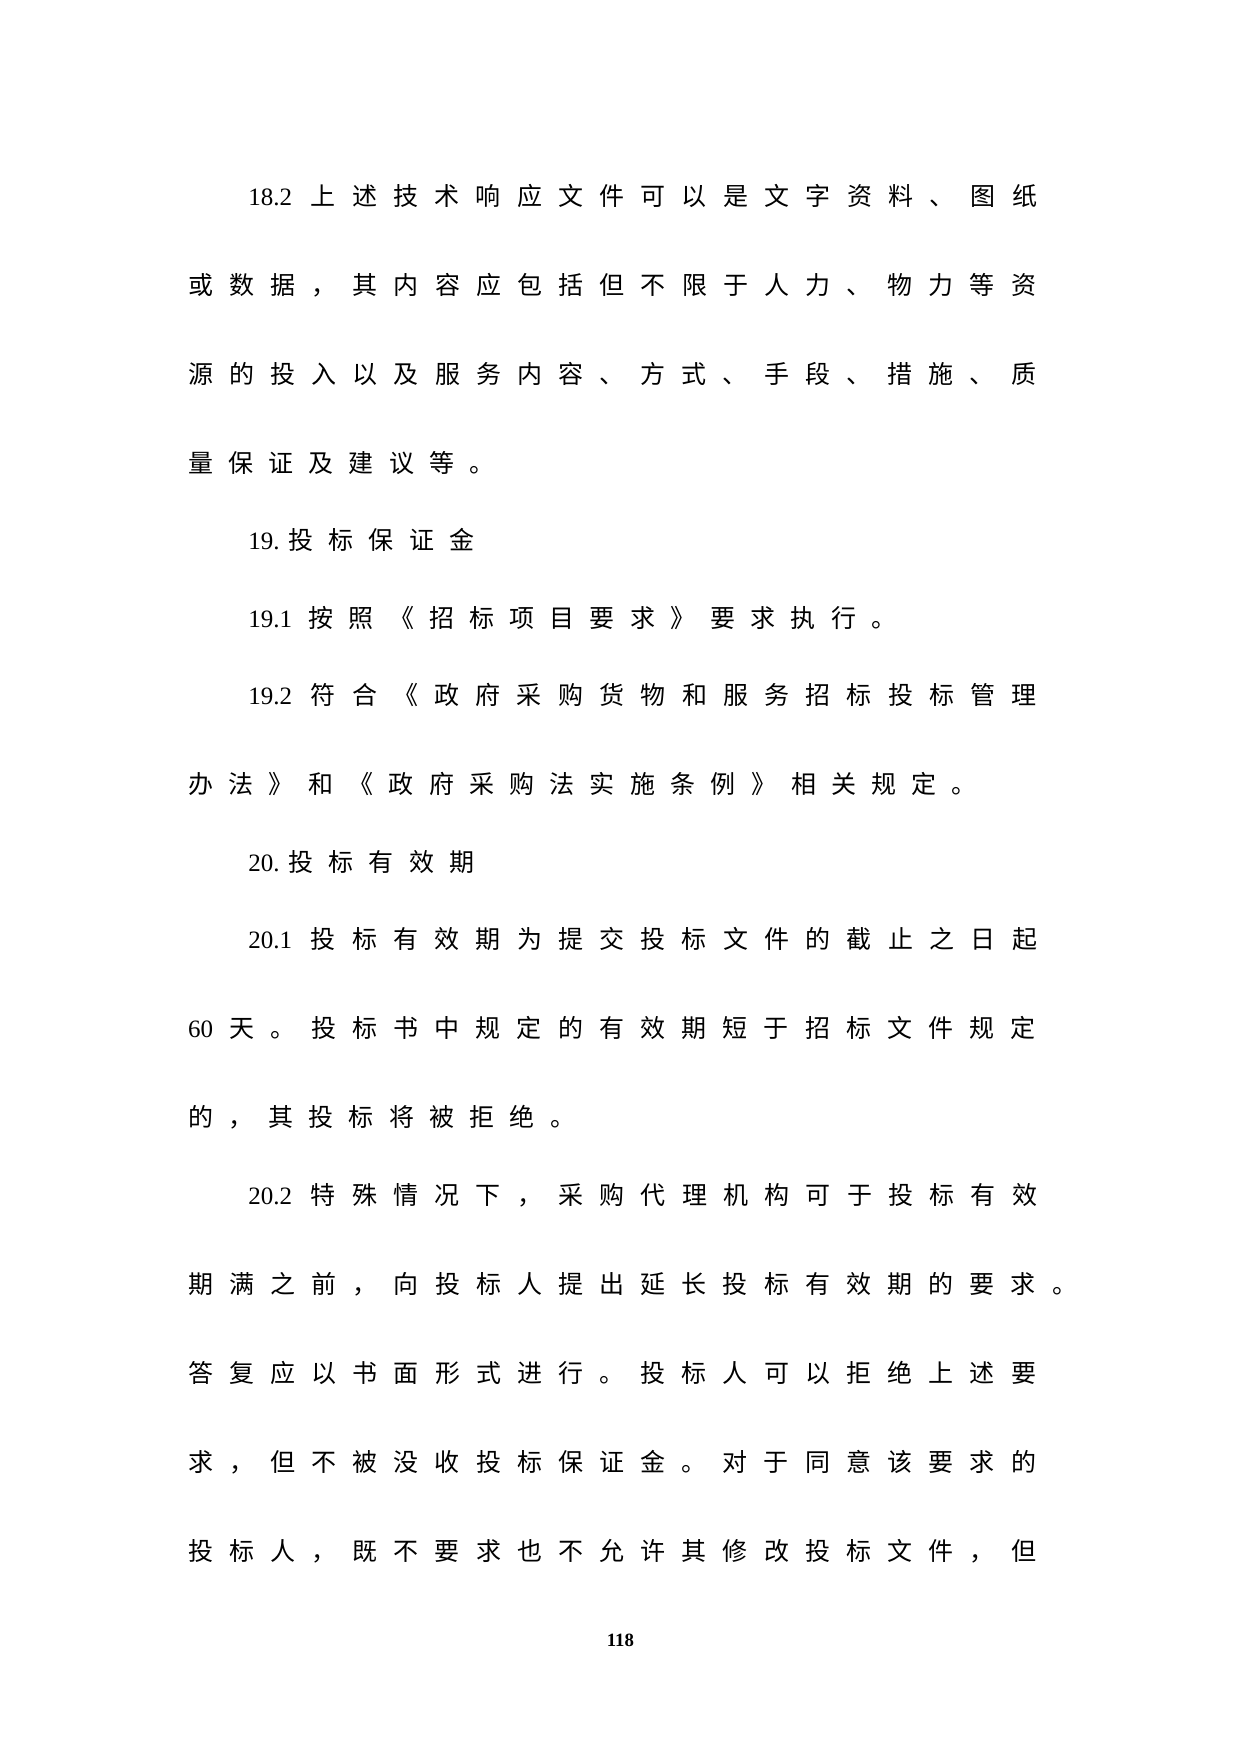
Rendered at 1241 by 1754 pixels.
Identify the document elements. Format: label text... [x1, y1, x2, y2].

text 19.1 按照《招标项目要求》要求执行。 [188, 587, 1052, 646]
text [188, 1164, 1052, 1579]
text 19.2 符合《政府采购货物和服务招标投标管理办法》和《政府采购法实施条例》相关规定。 [188, 664, 1052, 813]
text 20.1 投标有效期为提交投标文件的截止之日起60天。投标书中规定的有效期短于招标文件规定的，其投标将被拒绝。 [188, 908, 1052, 1146]
text 19. 投标保证金 [188, 509, 1052, 568]
text 18.2 上述技术响应文件可以是文字资料、图纸或数据，其内容应包括但不限于人力、物力等资源的投入以及服务内容、方式、手段、措施、质量保证及建议等。 [188, 164, 1052, 491]
text 20. 投标有效期 [188, 831, 1052, 890]
